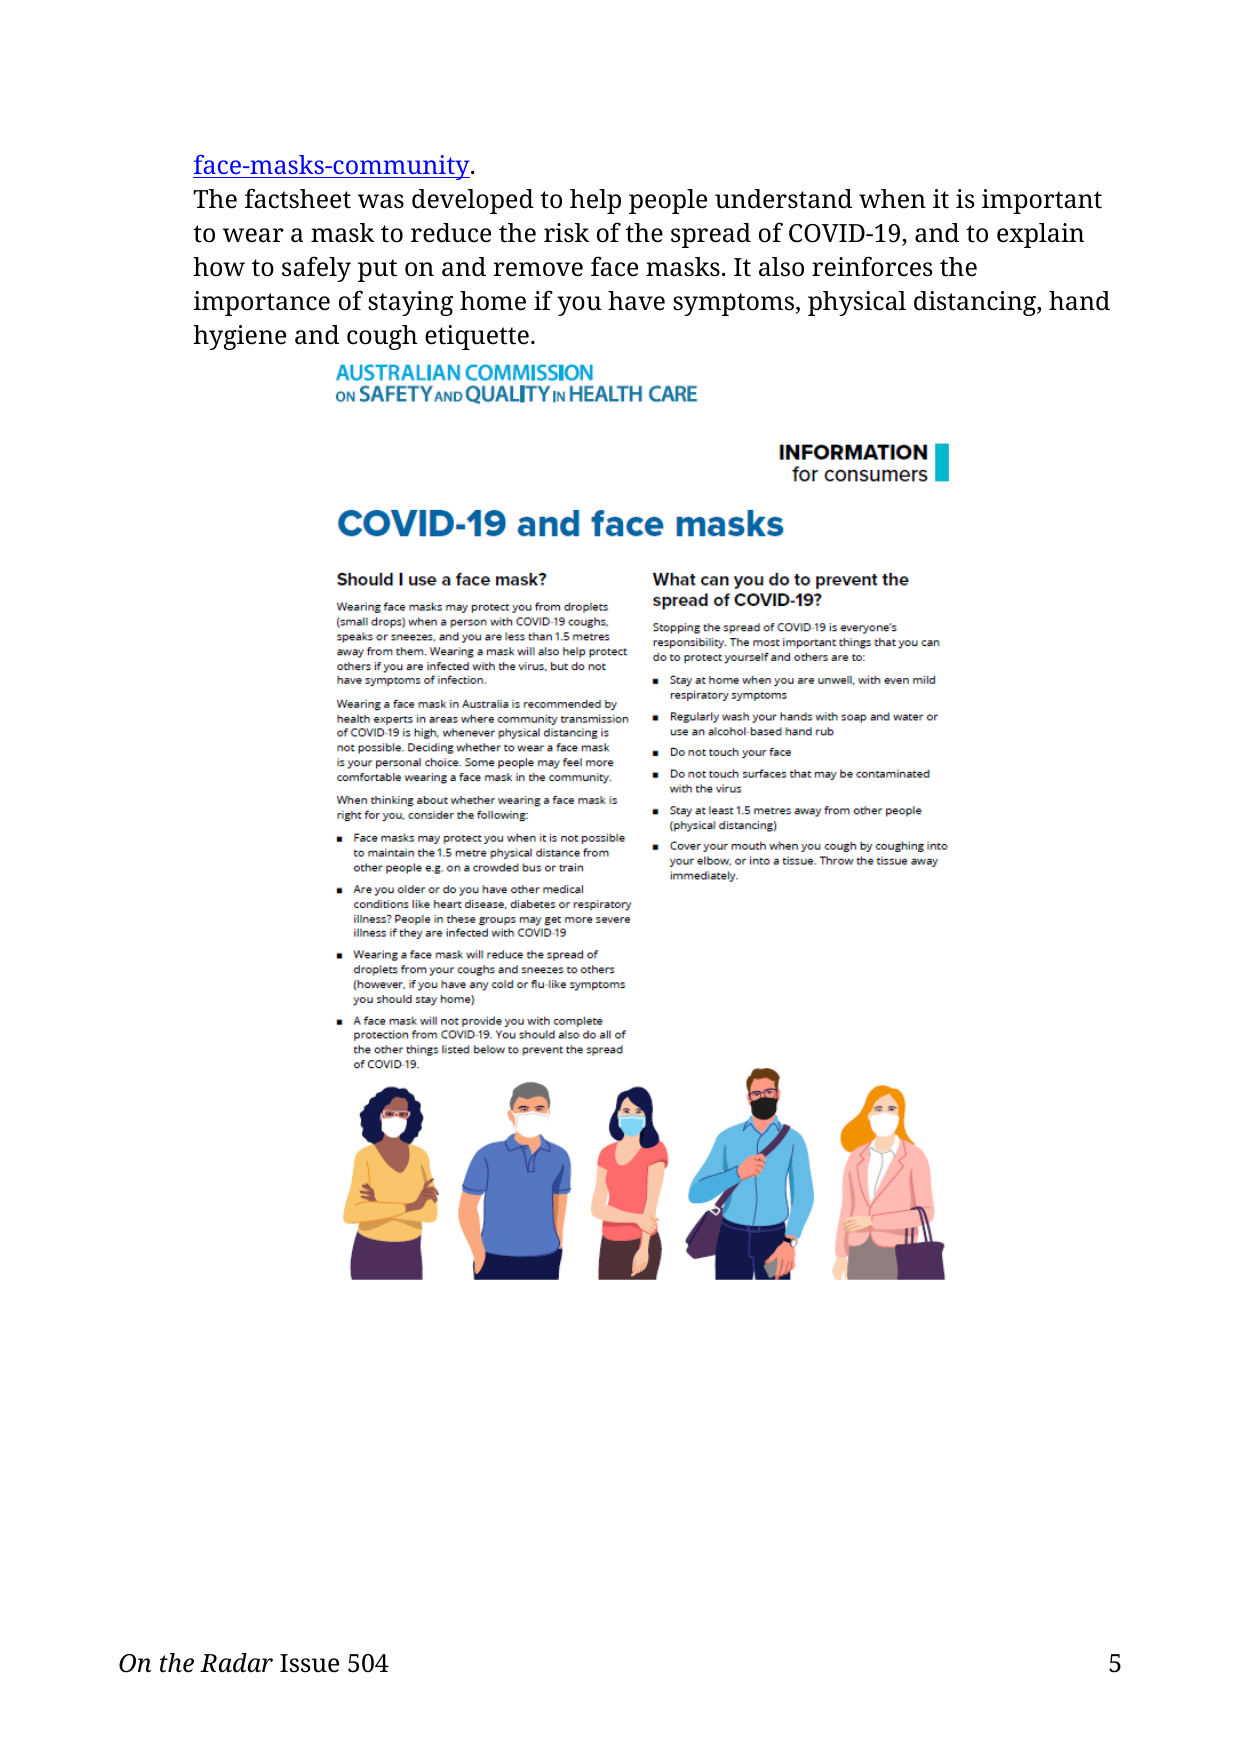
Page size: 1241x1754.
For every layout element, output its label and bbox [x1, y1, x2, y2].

picture [321, 352, 957, 1289]
list [156, 148, 1122, 352]
